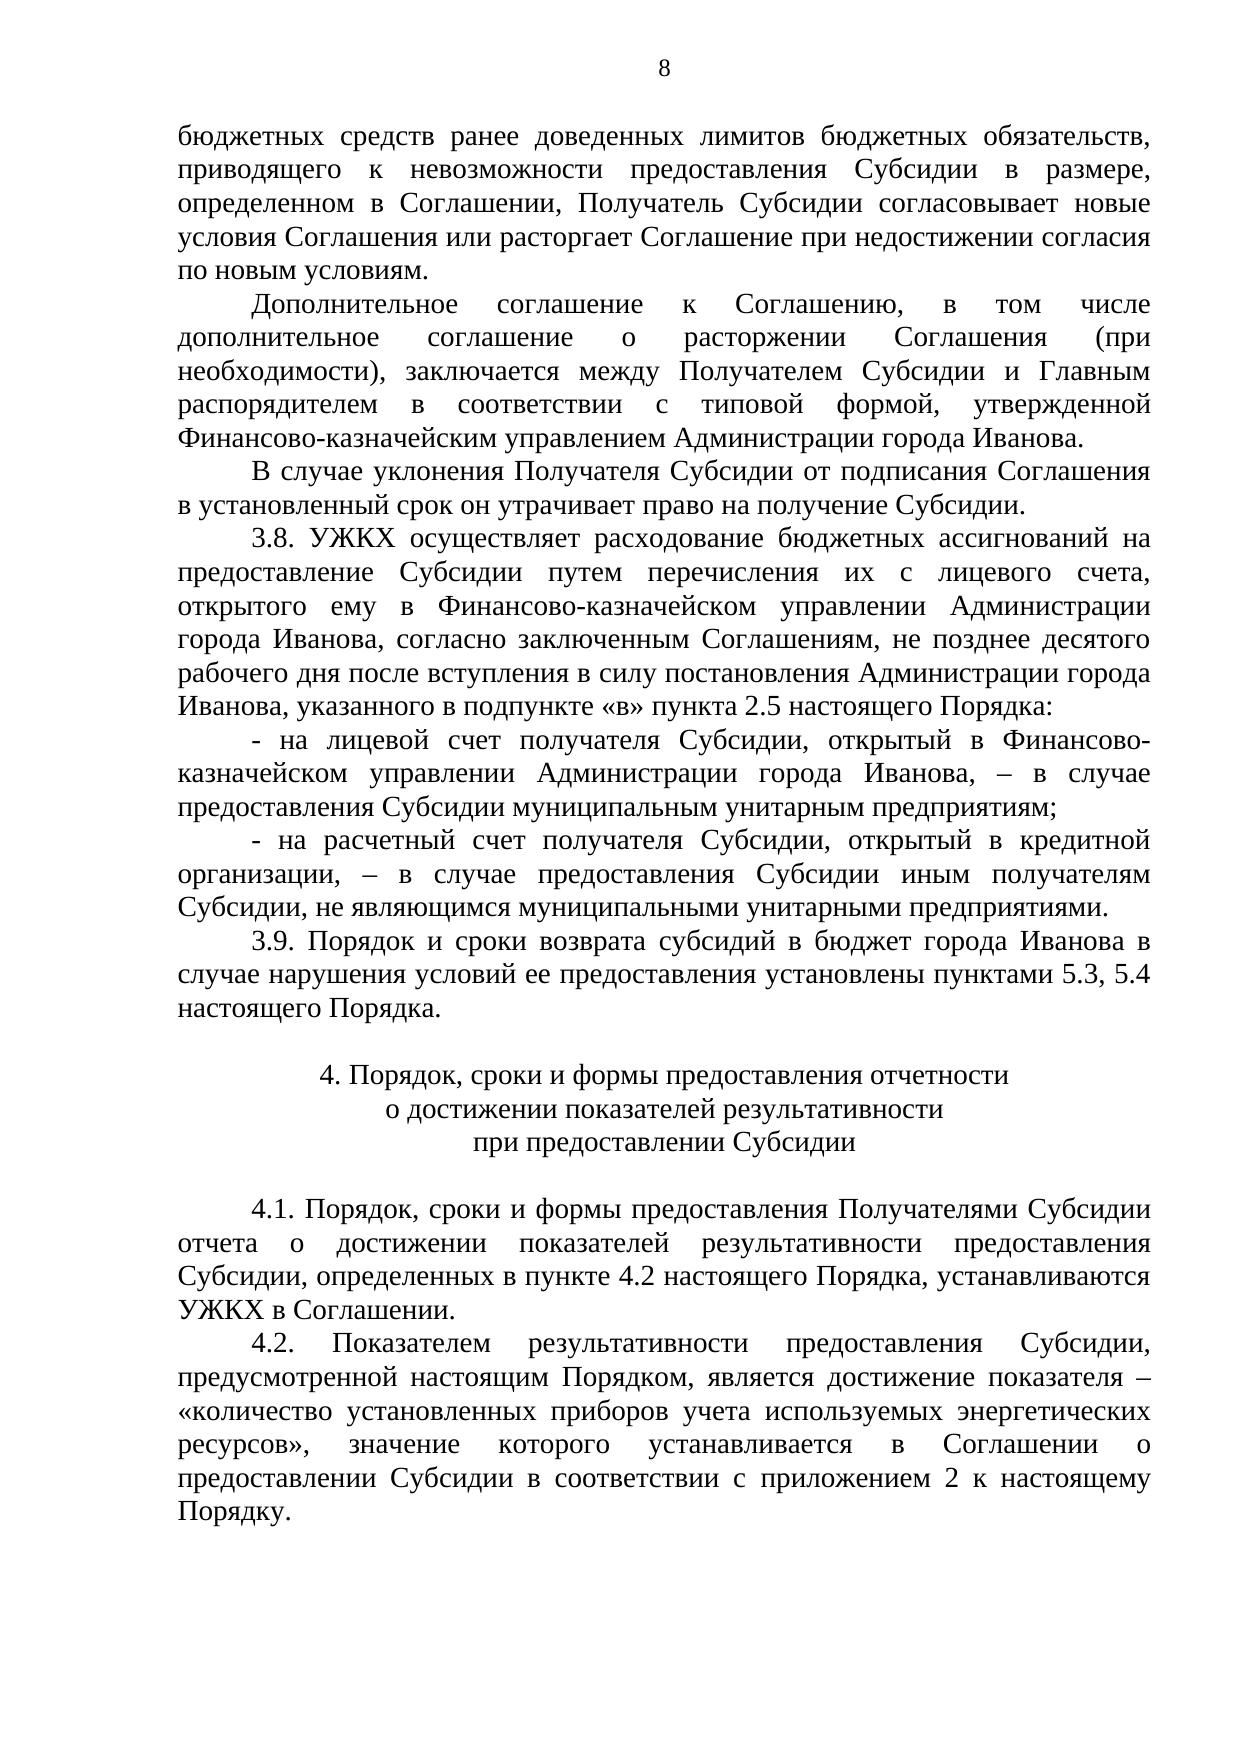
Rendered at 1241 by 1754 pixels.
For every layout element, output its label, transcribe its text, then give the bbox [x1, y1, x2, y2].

text 4. Порядок, сроки и формы предоставления отчетности [177, 1057, 1152, 1091]
text при предоставлении Субсидии [177, 1124, 1152, 1158]
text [177, 118, 1152, 286]
text - на лицевой счет получателя Субсидии, открытый в Финансово-казначейском управлении Администрации города Иванова, – в случае предоставления Субсидии муниципальным унитарным предприятиям; [177, 722, 1152, 822]
text 4.1. Порядок, сроки и формы предоставления Получателями Субсидии отчета о достижении показателей результативности предоставления Субсидии, определенных в пункте 4.2 настоящего Порядка, устанавливаются УЖКХ в Соглашении. [177, 1191, 1152, 1326]
text В случае уклонения Получателя Субсидии от подписания Соглашения в установленный срок он утрачивает право на получение Субсидии. [177, 453, 1152, 521]
text Дополнительное соглашение к Соглашению, в том числе дополнительное соглашение о расторжении Соглашения (при необходимости), заключается между Получателем Субсидии и Главным распорядителем в соответствии с типовой формой, утвержденной Финансово-казначейским управлением Администрации города Иванова. [177, 286, 1152, 453]
text 4.2. Показателем результативности предоставления Субсидии, предусмотренной настоящим Порядком, является достижение показателя – «количество установленных приборов учета используемых энергетических ресурсов», значение которого устанавливается в Соглашении о предоставлении Субсидии в соответствии с приложением 2 к настоящему Порядку. [177, 1326, 1152, 1527]
text 3.9. Порядок и сроки возврата субсидий в бюджет города Иванова в случае нарушения условий ее предоставления установлены пунктами 5.3, 5.4 настоящего Порядка. [177, 923, 1152, 1024]
text - на расчетный счет получателя Субсидии, открытый в кредитной организации, – в случае предоставления Субсидии иным получателям Субсидии, не являющимся муниципальными унитарными предприятиями. [177, 822, 1152, 923]
text 3.8. УЖКХ осуществляет расходование бюджетных ассигнований на предоставление Субсидии путем перечисления их с лицевого счета, открытого ему в Финансово-казначейском управлении Администрации города Иванова, согласно заключенным Соглашениям, не позднее десятого рабочего дня после вступления в силу постановления Администрации города Иванова, указанного в подпункте «в» пункта 2.5 настоящего Порядка: [177, 521, 1152, 722]
text о достижении показателей результативности [177, 1091, 1152, 1124]
